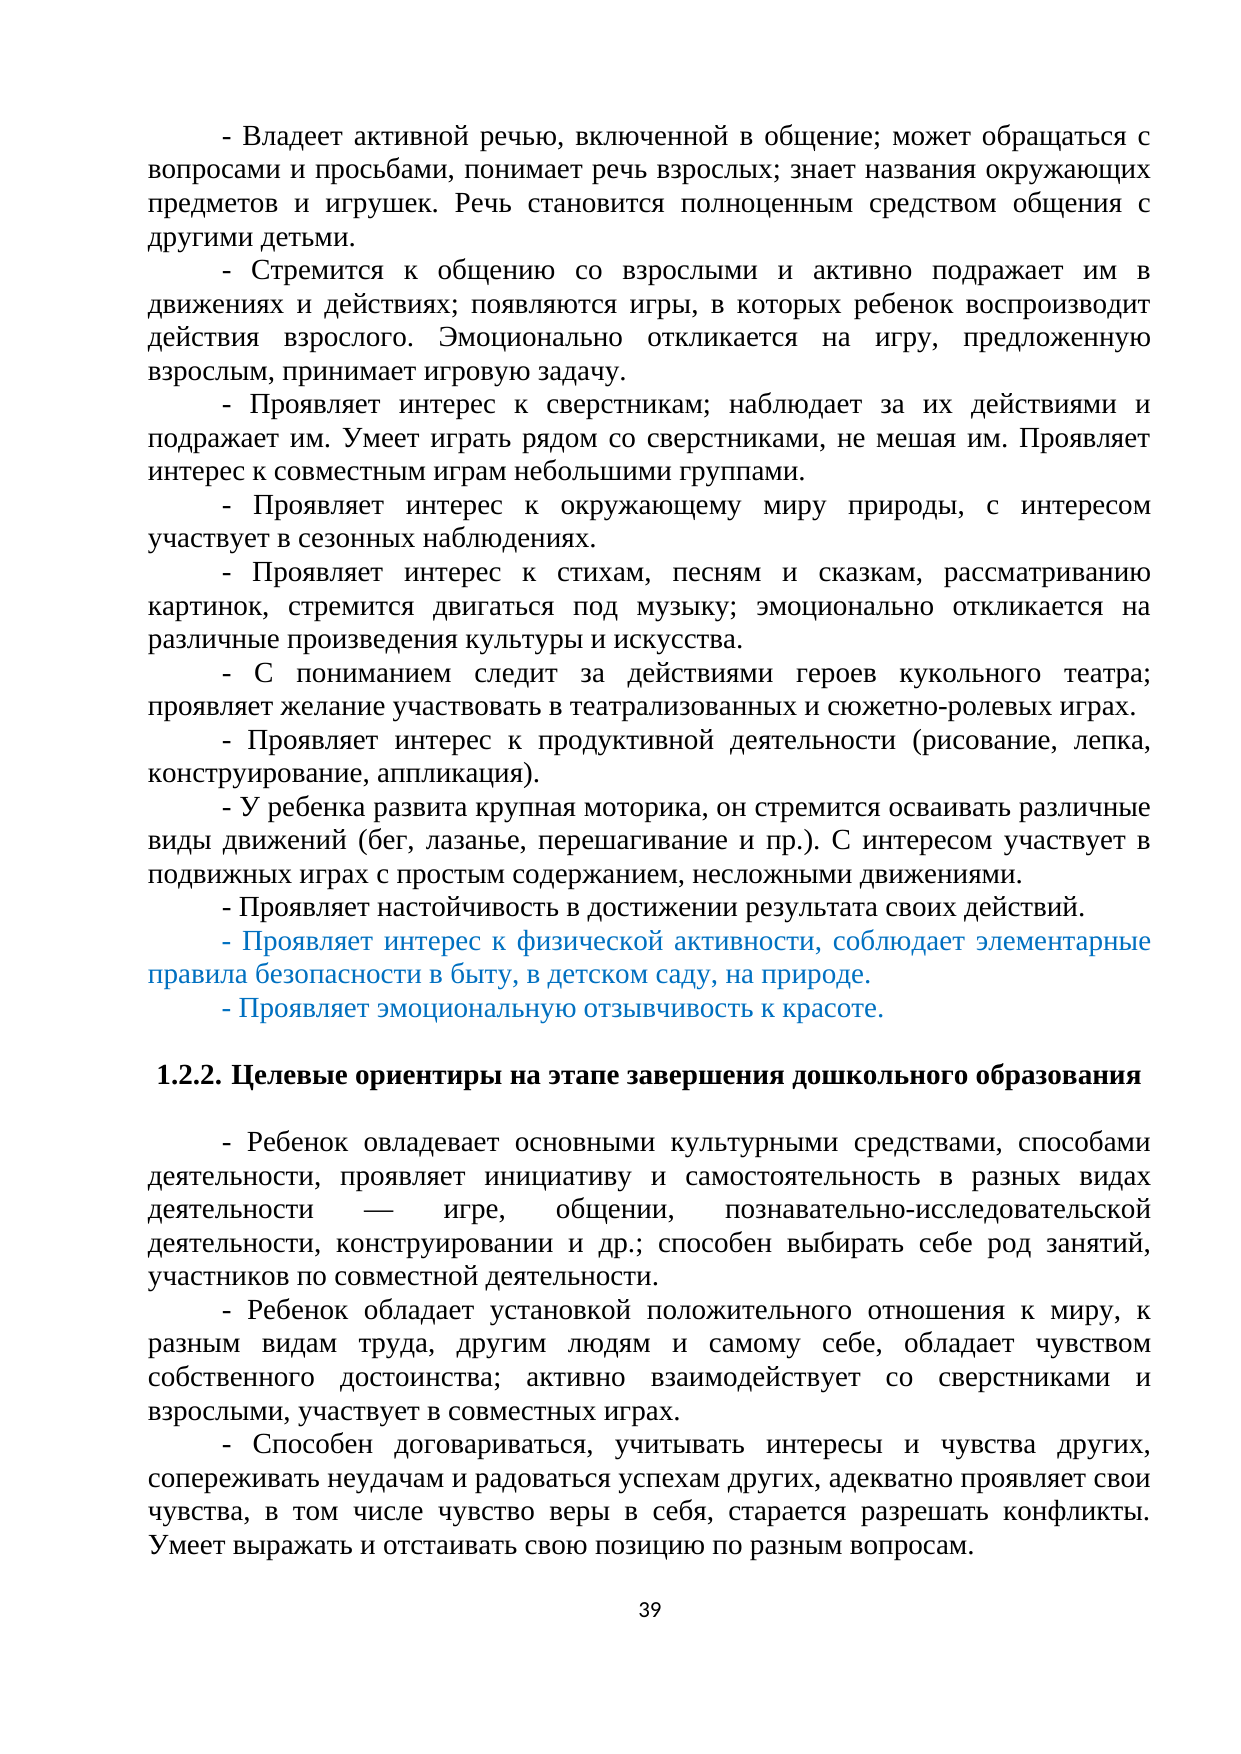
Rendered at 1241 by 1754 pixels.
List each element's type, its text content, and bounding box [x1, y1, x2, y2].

list - Владеет активной речью, включенной в общение; может обращаться с вопросами и просьбами, понимает речь взрослых; знает названия окружающих предметов и игрушек. Речь становится полноценным средством общения с другими детьми. [148, 118, 1152, 252]
text - Ребенок овладевает основными культурными средствами, способами деятельности, проявляет инициативу и самостоятельность в разных видах деятельности — игре, общении, познавательно-исследовательской деятельности, конструировании и др.; способен выбирать себе род занятий, участников по совместной деятельности. [148, 1124, 1152, 1292]
list - С пониманием следит за действиями героев кукольного театра; проявляет желание участвовать в театрализованных и сюжетно-ролевых играх. [148, 655, 1152, 722]
text - Способен договариваться, учитывать интересы и чувства других, сопереживать неудачам и радоваться успехам других, адекватно проявляет свои чувства, в том числе чувство веры в себя, старается разрешать конфликты. Умеет выражать и отстаивать свою позицию по разным вопросам. [148, 1426, 1152, 1560]
text - Ребенок обладает установкой положительного отношения к миру, к разным видам труда, другим людям и самому себе, обладает чувством собственного достоинства; активно взаимодействует со сверстниками и взрослыми, участвует в совместных играх. [148, 1292, 1152, 1426]
list - Проявляет интерес к физической активности, соблюдает элементарные правила безопасности в быту, в детском саду, на природе. [148, 923, 1152, 990]
list - Стремится к общению со взрослыми и активно подражает им в движениях и действиях; появляются игры, в которых ребенок воспроизводит действия взрослого. Эмоционально откликается на игру, предложенную взрослым, принимает игровую задачу. [148, 252, 1152, 386]
list - У ребенка развита крупная моторика, он стремится осваивать различные виды движений (бег, лазанье, перешагивание и пр.). С интересом участвует в подвижных играх с простым содержанием, несложными движениями. [148, 789, 1152, 889]
list - Проявляет интерес к продуктивной деятельности (рисование, лепка, конструирование, аппликация). [148, 722, 1152, 789]
list - Проявляет интерес к стихам, песням и сказкам, рассматриванию картинок, стремится двигаться под музыку; эмоционально откликается на различные произведения культуры и искусства. [148, 554, 1152, 655]
list - Проявляет настойчивость в достижении результата своих действий. [148, 889, 1152, 923]
list Целевые ориентиры на этапе завершения дошкольного образования [146, 1057, 1152, 1091]
text - Проявляет эмоциональную отзывчивость к красоте. [148, 990, 1152, 1024]
list - Проявляет интерес к окружающему миру природы, с интересом участвует в сезонных наблюдениях. [148, 487, 1152, 554]
list - Проявляет интерес к сверстникам; наблюдает за их действиями и подражает им. Умеет играть рядом со сверстниками, не мешая им. Проявляет интерес к совместным играм небольшими группами. [148, 386, 1152, 487]
